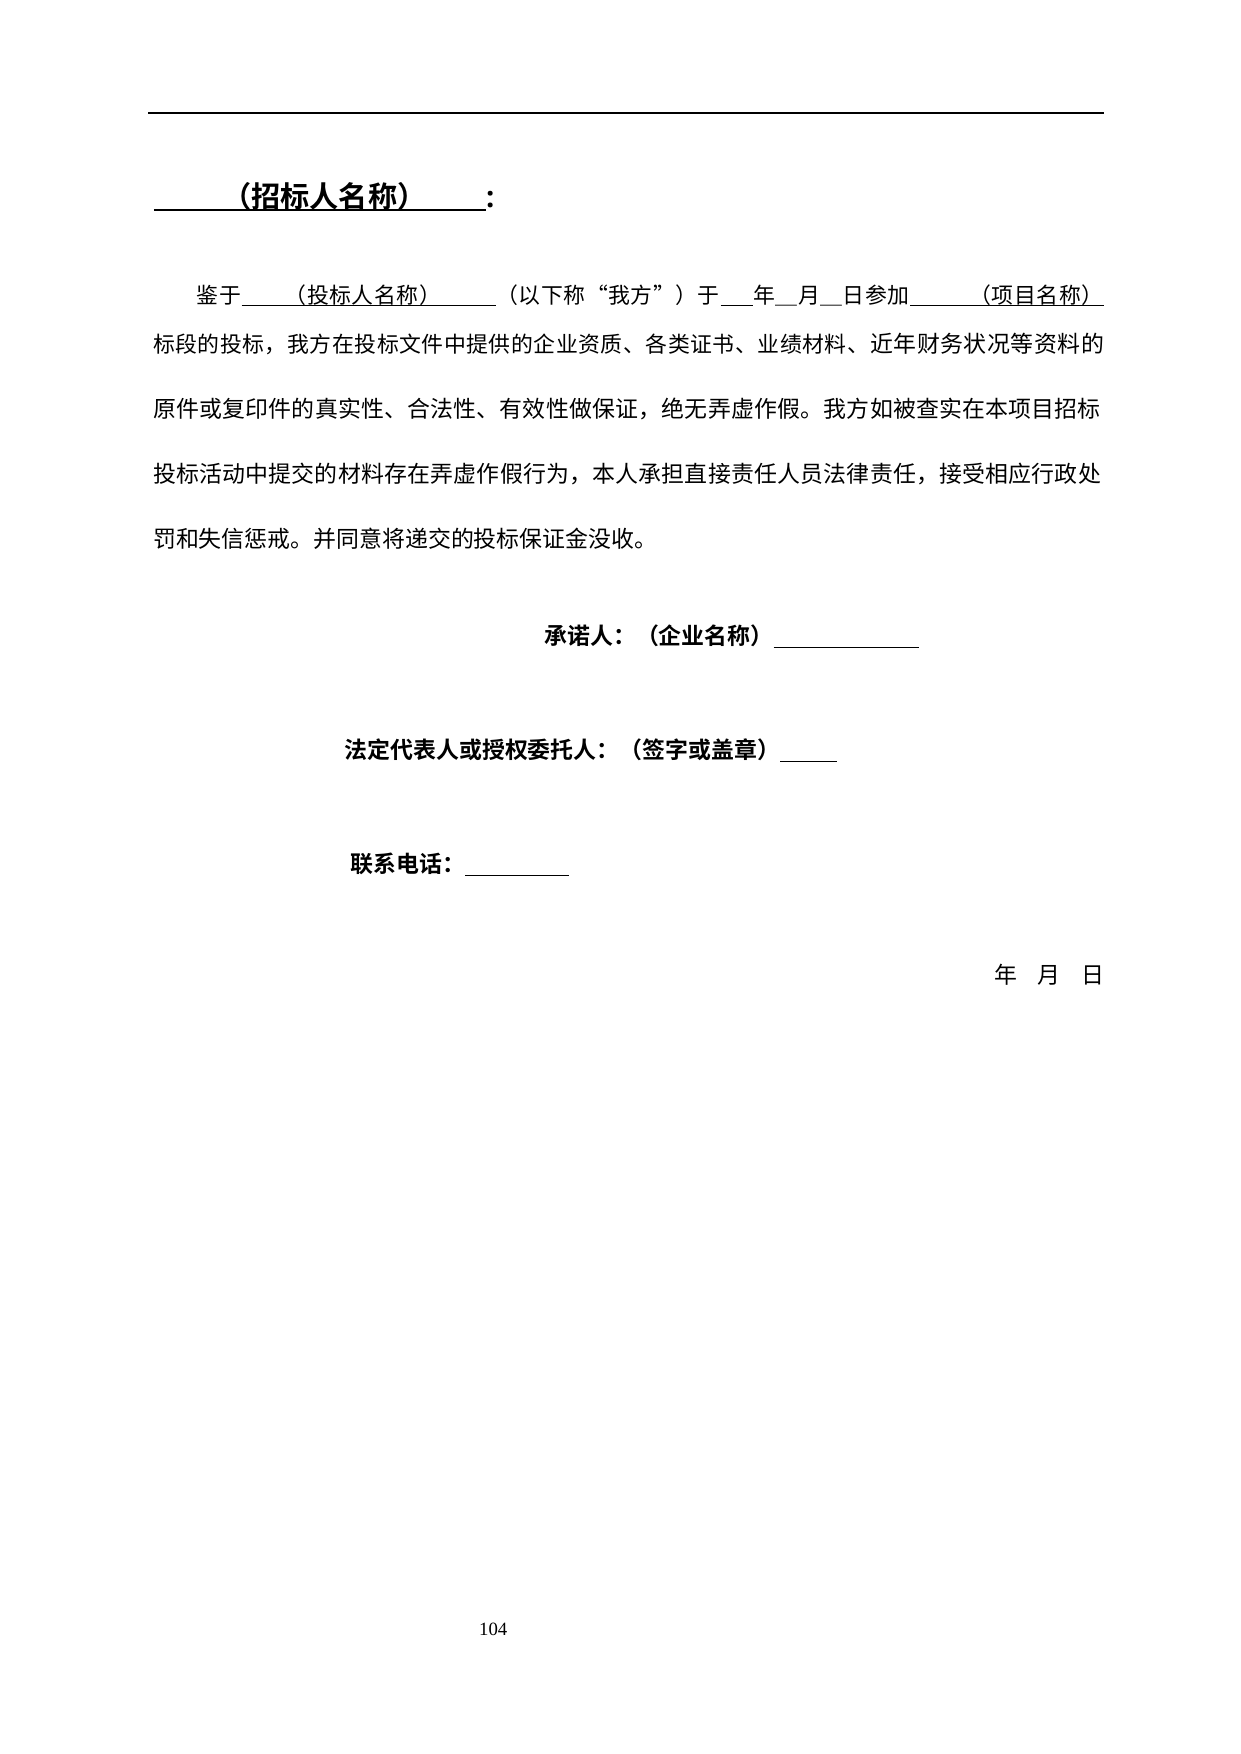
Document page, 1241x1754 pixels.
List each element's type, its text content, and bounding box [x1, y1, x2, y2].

text 联系电话： [148, 831, 1110, 896]
text 法定代表人或授权委托人：（签字或盖章） [148, 716, 1110, 781]
text 承诺人：（企业名称） [153, 602, 1104, 667]
text 年 月 日 [148, 941, 1104, 1006]
text 鉴于 （投标人名称） （以下称“我方”）于 年＿月＿日参加 （项目名称） 标段的投标，我方在投标文件中提供的企业资质、各类证书、业绩材料、近年财务状况等资料的原件或复印件的真实性、合法性、有效性做保证，绝无弄虚作假。我方如被查实在本项目招标投标活动中提交的材料存在弄虚作假行为，本人承担直接责任人员法律责任，接受相应行政处罚和失信惩戒。并同意将递交的投标保证金没收。 [153, 277, 1104, 570]
text （招标人名称） : [148, 162, 1110, 227]
